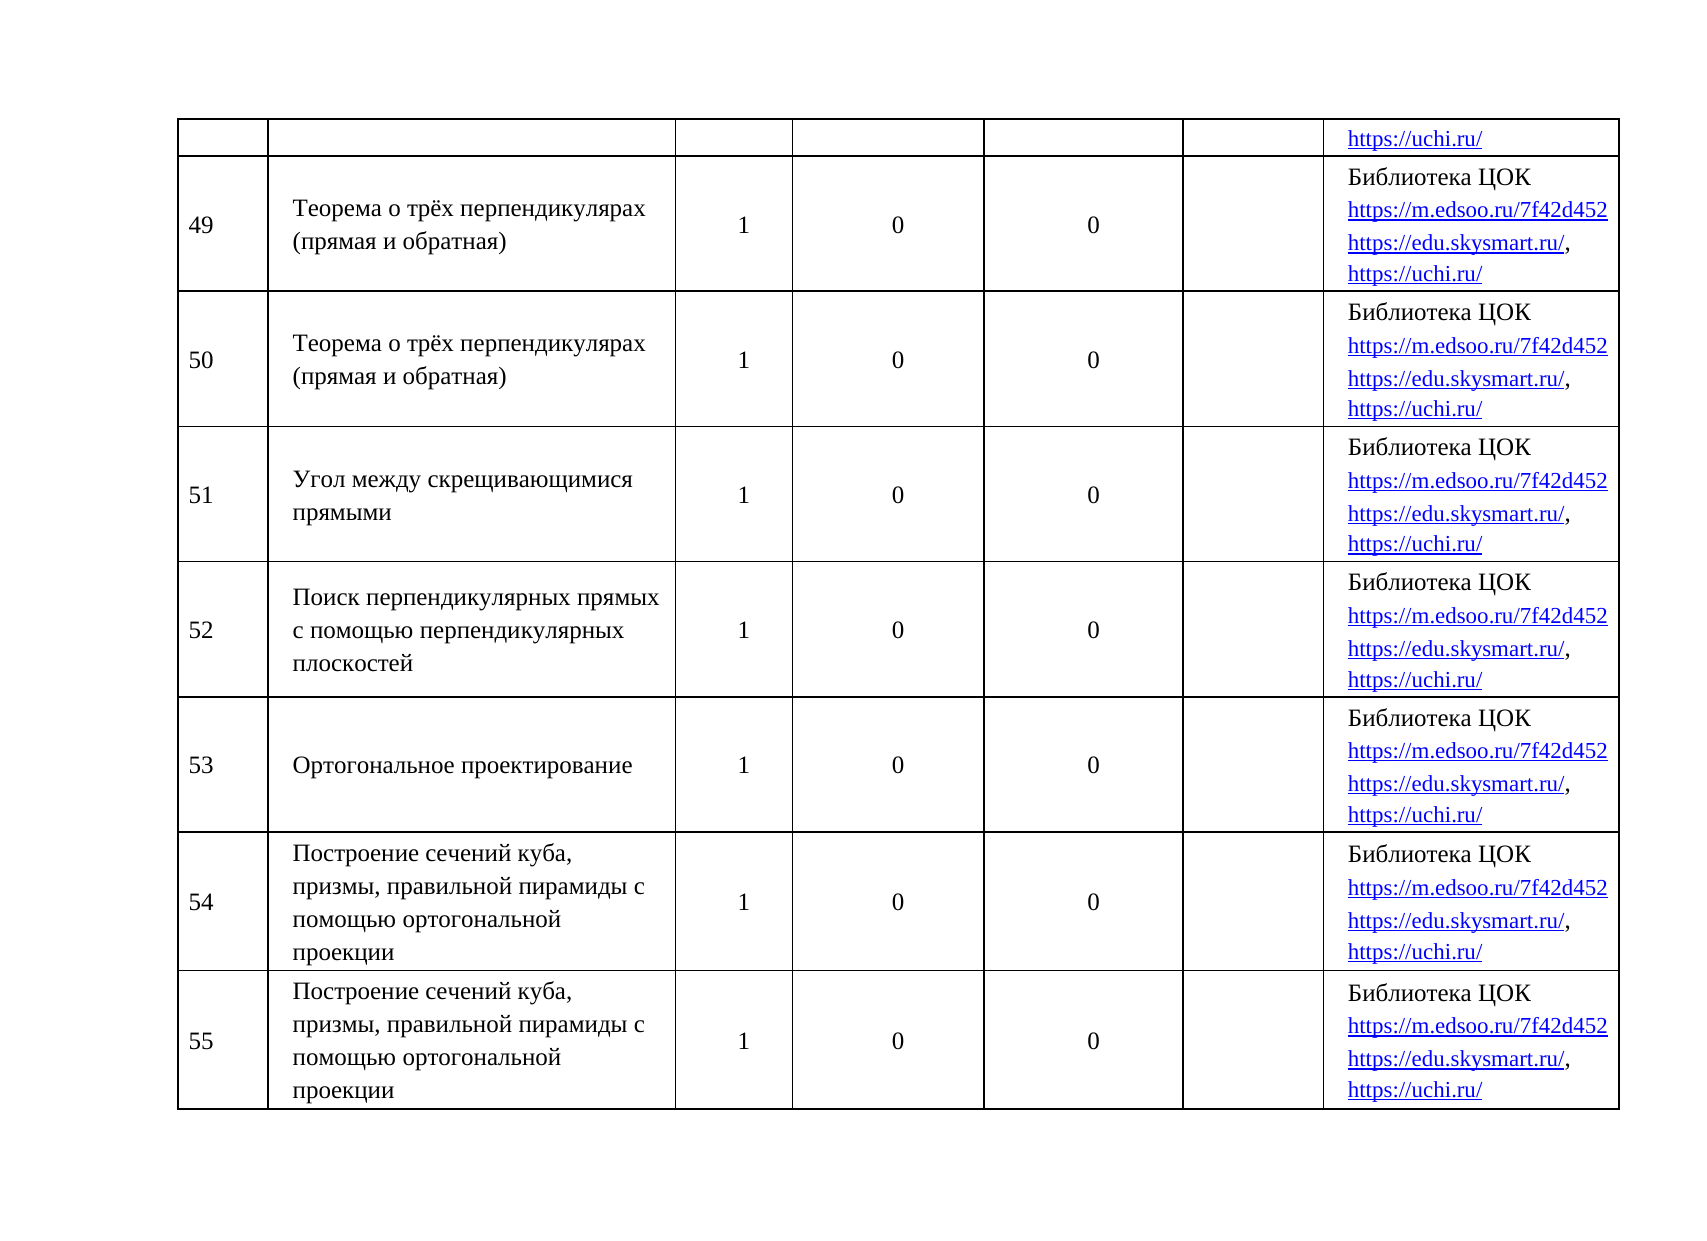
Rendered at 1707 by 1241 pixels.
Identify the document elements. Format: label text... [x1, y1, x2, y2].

table_cell Ортогональное проектирование [269, 698, 675, 831]
table_cell 50 [179, 292, 267, 426]
table_cell 0 [985, 971, 1182, 1108]
table_cell Угол между скрещивающимися прямыми [269, 427, 675, 561]
table_cell Библиотека ЦОК https://m.edsoo.ru/7f42d452 https://edu.skysmart.ru/, https://uchi.ru/ [1324, 292, 1618, 426]
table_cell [269, 120, 675, 155]
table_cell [1324, 120, 1618, 155]
table_cell 0 [985, 292, 1182, 426]
table_cell 52 [179, 562, 267, 696]
table_cell Библиотека ЦОК https://m.edsoo.ru/7f42d452 https://edu.skysmart.ru/, https://uchi.ru/ [1324, 427, 1618, 561]
table_cell 0 [793, 833, 983, 969]
table_cell Построение сечений куба, призмы, правильной пирамиды с помощью ортогональной проекции [269, 971, 675, 1108]
table_cell [1184, 833, 1323, 969]
table_cell 48 [179, 120, 267, 155]
table_cell 53 [179, 698, 267, 831]
table_cell 0 [985, 120, 1182, 155]
table_cell 1 [676, 833, 792, 969]
table_cell [1184, 157, 1323, 290]
table_cell 0 [793, 562, 983, 696]
table_cell Библиотека ЦОК https://m.edsoo.ru/7f42d452 https://edu.skysmart.ru/, https://uchi.ru/ [1324, 157, 1618, 290]
table_cell Библиотека ЦОК https://m.edsoo.ru/7f42d452 https://edu.skysmart.ru/, https://uchi.ru/ [1324, 562, 1618, 696]
table_cell 1 [676, 157, 792, 290]
table_cell 0 [985, 157, 1182, 290]
table_cell Теорема о трёх перпендикулярах (прямая и обратная) [269, 157, 675, 290]
table_cell Теорема о трёх перпендикулярах (прямая и обратная) [269, 292, 675, 426]
table_cell 0 [793, 698, 983, 831]
table_cell 0 [985, 698, 1182, 831]
table_cell [1184, 427, 1323, 561]
table_cell 0 [793, 427, 983, 561]
table_cell 1 [676, 120, 792, 155]
table_cell 49 [179, 157, 267, 290]
table_cell [1184, 971, 1323, 1108]
table_cell 1 [676, 427, 792, 561]
table_cell [1184, 120, 1323, 155]
table_cell Построение сечений куба, призмы, правильной пирамиды с помощью ортогональной проекции [269, 833, 675, 969]
table_cell [1184, 562, 1323, 696]
table_cell 1 [676, 292, 792, 426]
table_cell 0 [985, 833, 1182, 969]
table_cell Библиотека ЦОК https://m.edsoo.ru/7f42d452 https://edu.skysmart.ru/, https://uchi.ru/ [1324, 833, 1618, 969]
table_cell 0 [793, 157, 983, 290]
table_cell 55 [179, 971, 267, 1108]
table_cell [1184, 292, 1323, 426]
table_cell 51 [179, 427, 267, 561]
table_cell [1324, 971, 1618, 1108]
table_cell 54 [179, 833, 267, 969]
table_cell [1184, 698, 1323, 831]
table_cell 0 [793, 971, 983, 1108]
table_cell 0 [985, 562, 1182, 696]
table_cell Поиск перпендикулярных прямых с помощью перпендикулярных плоскостей [269, 562, 675, 696]
table_cell 0 [793, 120, 983, 155]
table_cell 1 [676, 971, 792, 1108]
table_cell Библиотека ЦОК https://m.edsoo.ru/7f42d452 https://edu.skysmart.ru/, https://uchi.ru/ [1324, 698, 1618, 831]
table_cell 0 [793, 292, 983, 426]
table_cell 1 [676, 698, 792, 831]
table_cell 0 [985, 427, 1182, 561]
table_cell 1 [676, 562, 792, 696]
